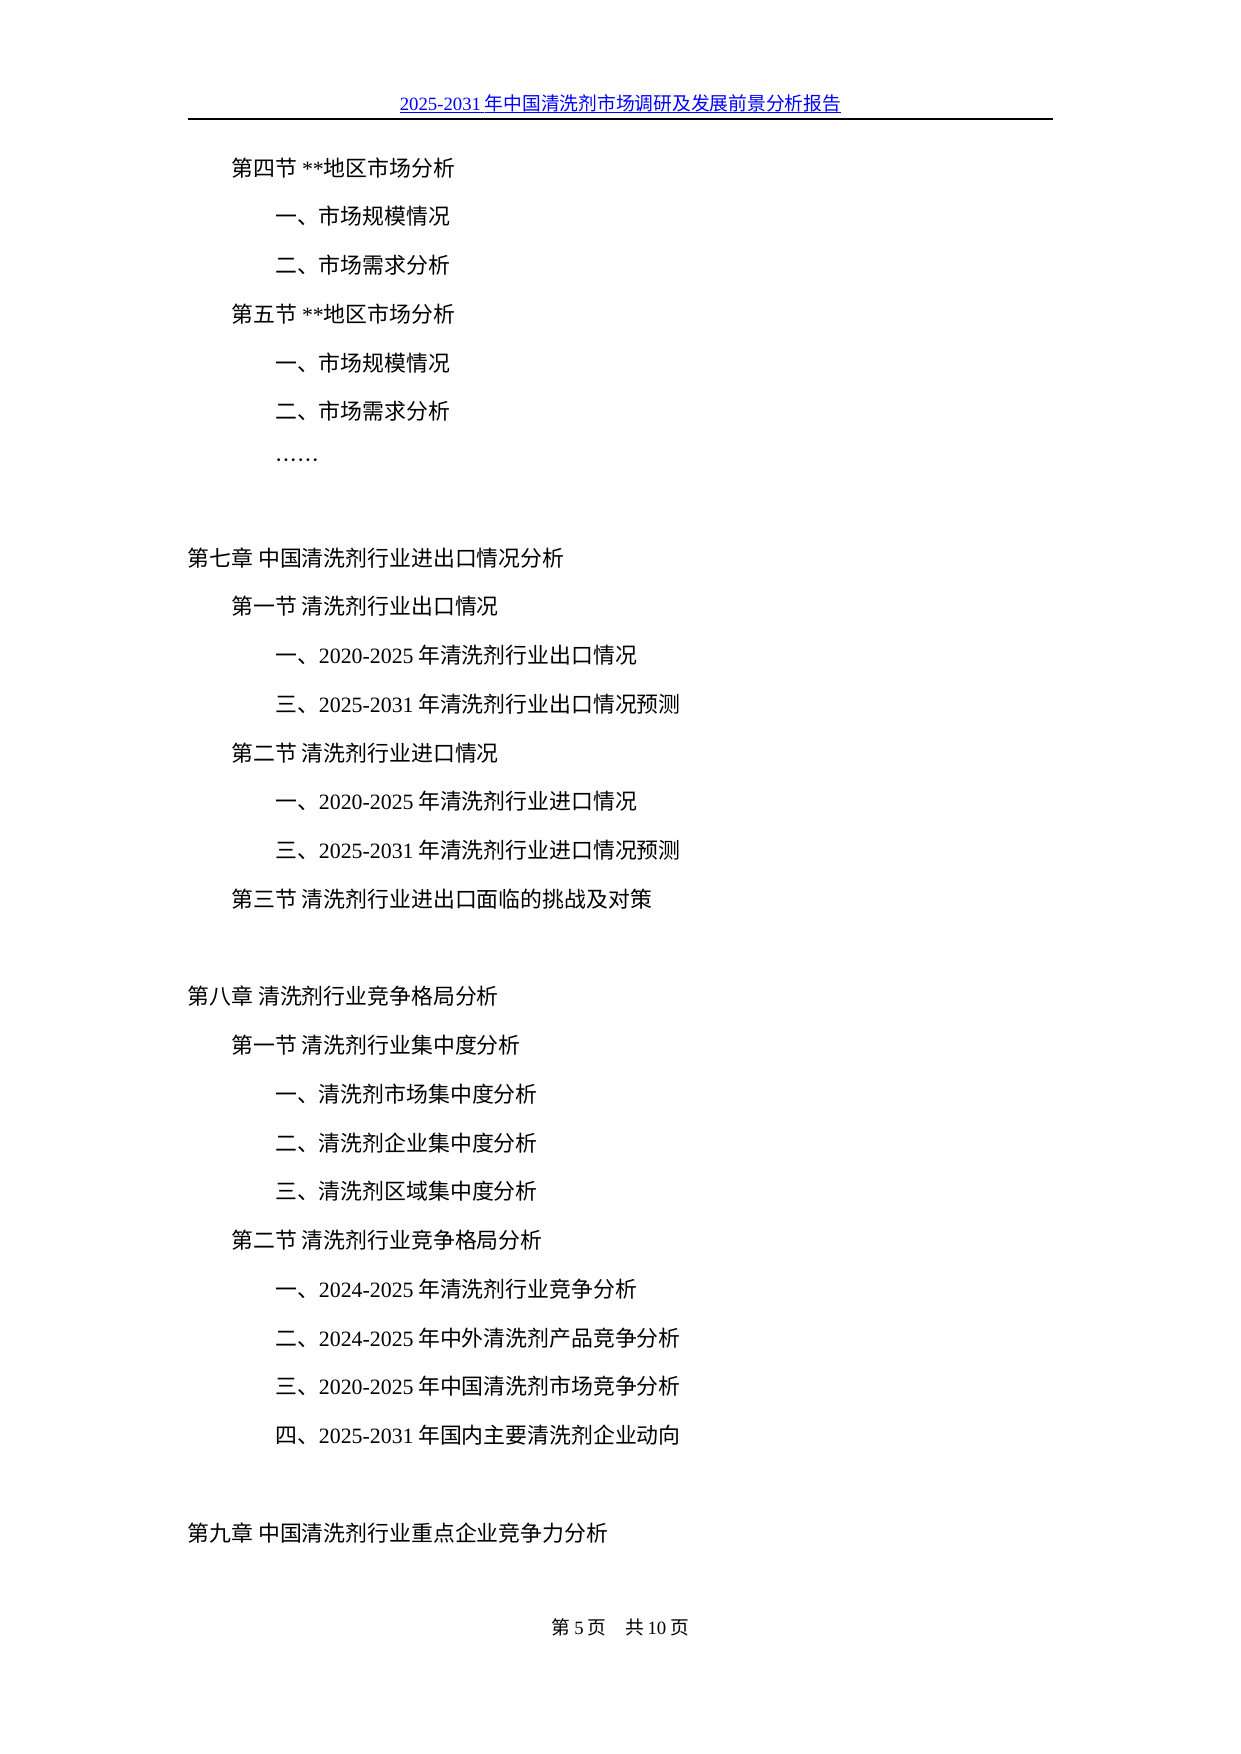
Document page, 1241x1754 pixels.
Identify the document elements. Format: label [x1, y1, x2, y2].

text [187, 150, 1053, 1548]
